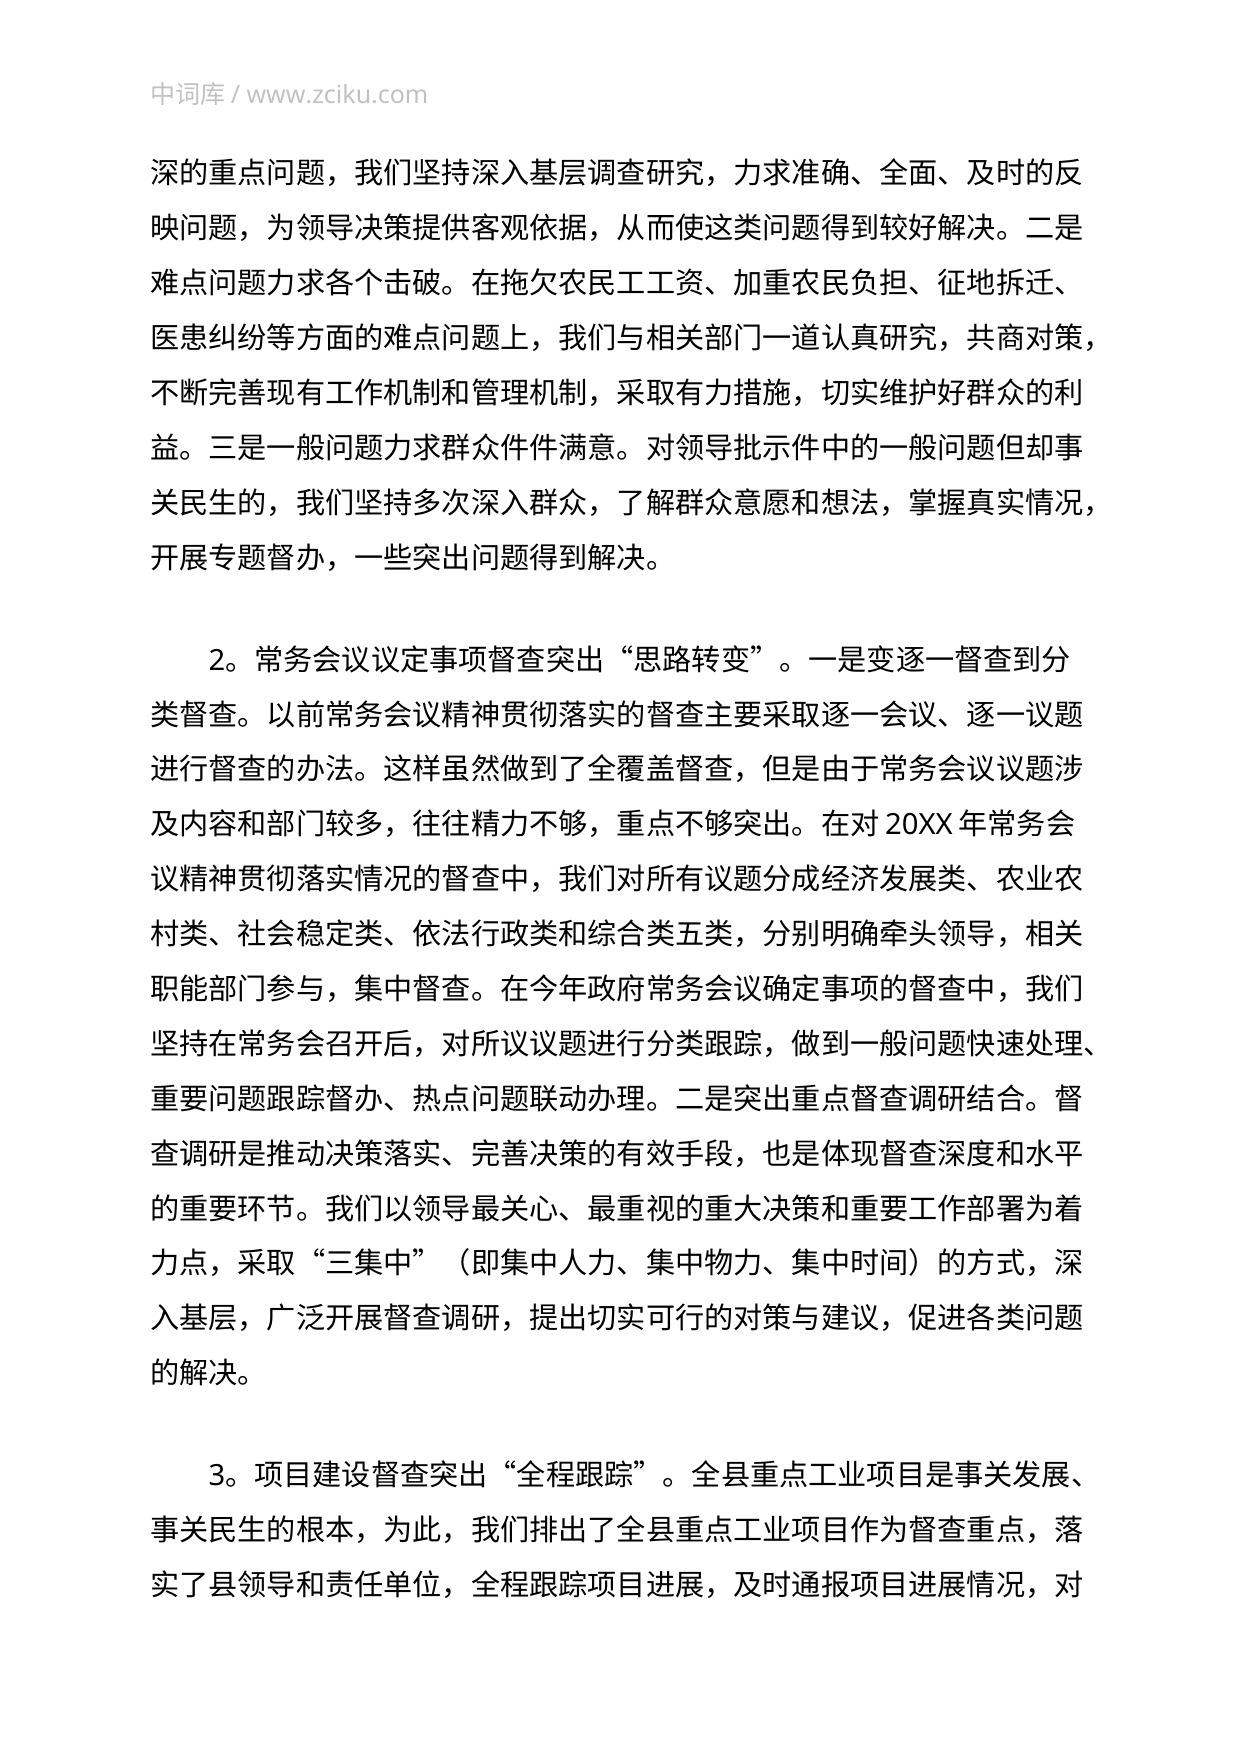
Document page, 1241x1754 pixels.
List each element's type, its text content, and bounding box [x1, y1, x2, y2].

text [150, 1452, 1090, 1604]
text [150, 150, 1090, 577]
text 2。常务会议议定事项督查突出“思路转变”。一是变逐一督查到分类督查。以前常务会议精神贯彻落实的督查主要采取逐一会议、逐一议题进行督查的办法。这样虽然做到了全覆盖督查，但是由于常务会议议题涉及内容和部门较多，往往精力不够，重点不够突出。在对20XX年常务会议精神贯彻落实情况的督查中，我们对所有议题分成经济发展类、农业农村类、社会稳定类、依法行政类和综合类五类，分别明确牵头领导，相关职能部门参与，集中督查。在今年政府常务会议确定事项的督查中，我们坚持在常务会召开后，对所议议题进行分类跟踪，做到一般问题快速处理、重要问题跟踪督办、热点问题联动办理。二是突出重点督查调研结合。督查调研是推动决策落实、完善决策的有效手段，也是体现督查深度和水平的重要环节。我们以领导最关心、最重视的重大决策和重要工作部署为着力点，采取“三集中”（即集中人力、集中物力、集中时间）的方式，深入基层，广泛开展督查调研，提出切实可行的对策与建议，促进各类问题的解决。 [150, 636, 1090, 1392]
